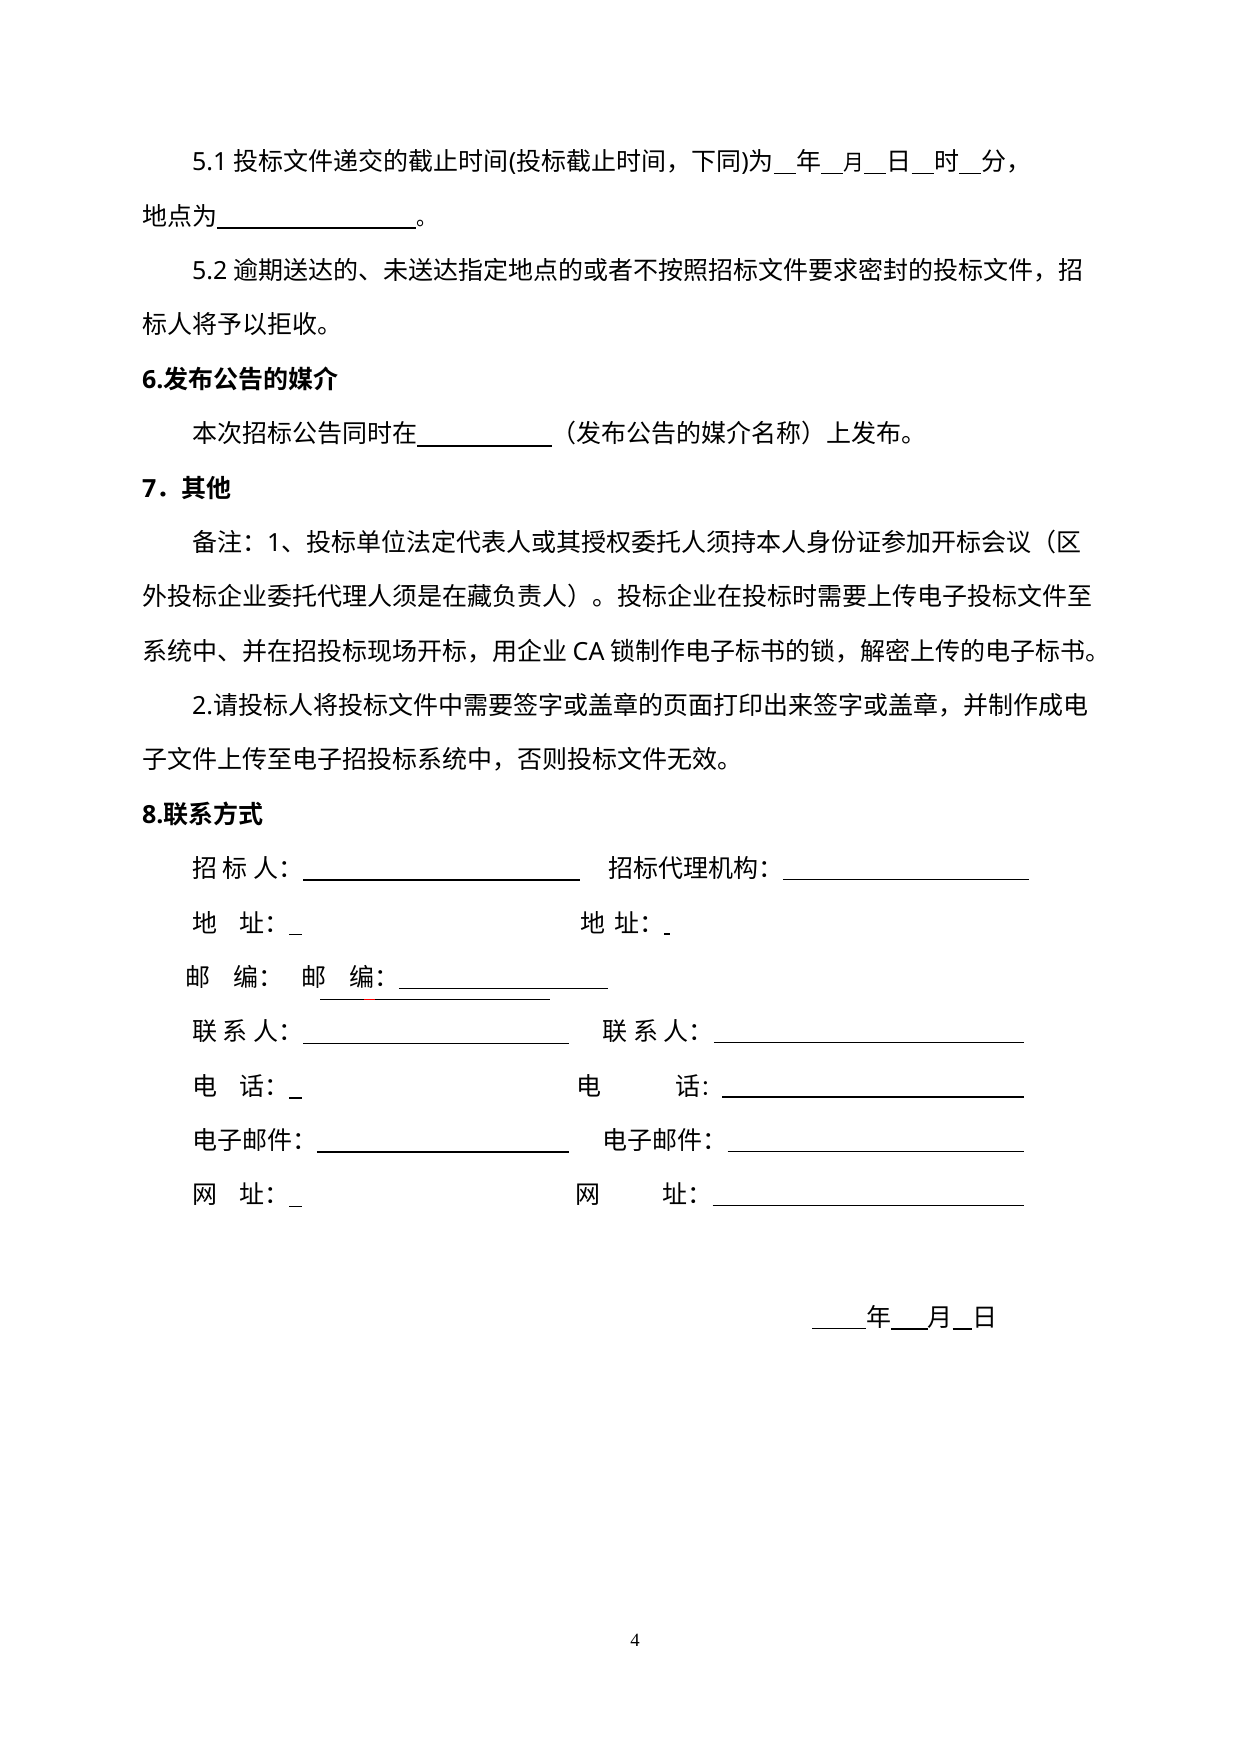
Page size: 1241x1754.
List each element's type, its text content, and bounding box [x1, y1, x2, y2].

text 备注：1、投标单位法定代表人或其授权委托人须持本人身份证参加开标会议（区外投标企业委托代理人须是在藏负责人）。投标企业在投标时需要上传电子投标文件至系统中、并在招投标现场开标，用企业 CA 锁制作电子标书的锁，解密上传的电子标书。 [142, 522, 1098, 667]
text 网 址： 网 址： [142, 1175, 1098, 1211]
subtitle 7．其他 [142, 468, 1098, 504]
text 地 址： 地 址： [142, 903, 1098, 939]
subtitle 6.发布公告的媒介 [142, 359, 1098, 396]
text 5.1 投标文件递交的截止时间(投标截止时间，下同)为 年 月 日 时 分，地点为 。 [142, 142, 1006, 232]
text 邮 编： 邮 编： [142, 957, 1098, 994]
list 5.2 逾期送达的、未送达指定地点的或者不按照招标文件要求密封的投标文件，招标人将予以拒收。 [142, 251, 1098, 341]
text 年 月 日 [812, 1298, 1098, 1334]
text 2.请投标人将投标文件中需要签字或盖章的页面打印出来签字或盖章，并制作成电子文件上传至电子招投标系统中，否则投标文件无效。 [142, 686, 1098, 776]
text 电子邮件： 电子邮件： [142, 1121, 1098, 1157]
text 联 系 人： 联 系 人： [142, 1012, 1098, 1048]
text 本次招标公告同时在 （发布公告的媒介名称）上发布。 [142, 414, 1098, 450]
text 电 话： 电 话： [142, 1066, 1098, 1102]
subtitle 8.联系方式 [142, 794, 1098, 831]
text 招 标 人： 招标代理机构： [142, 849, 1098, 885]
